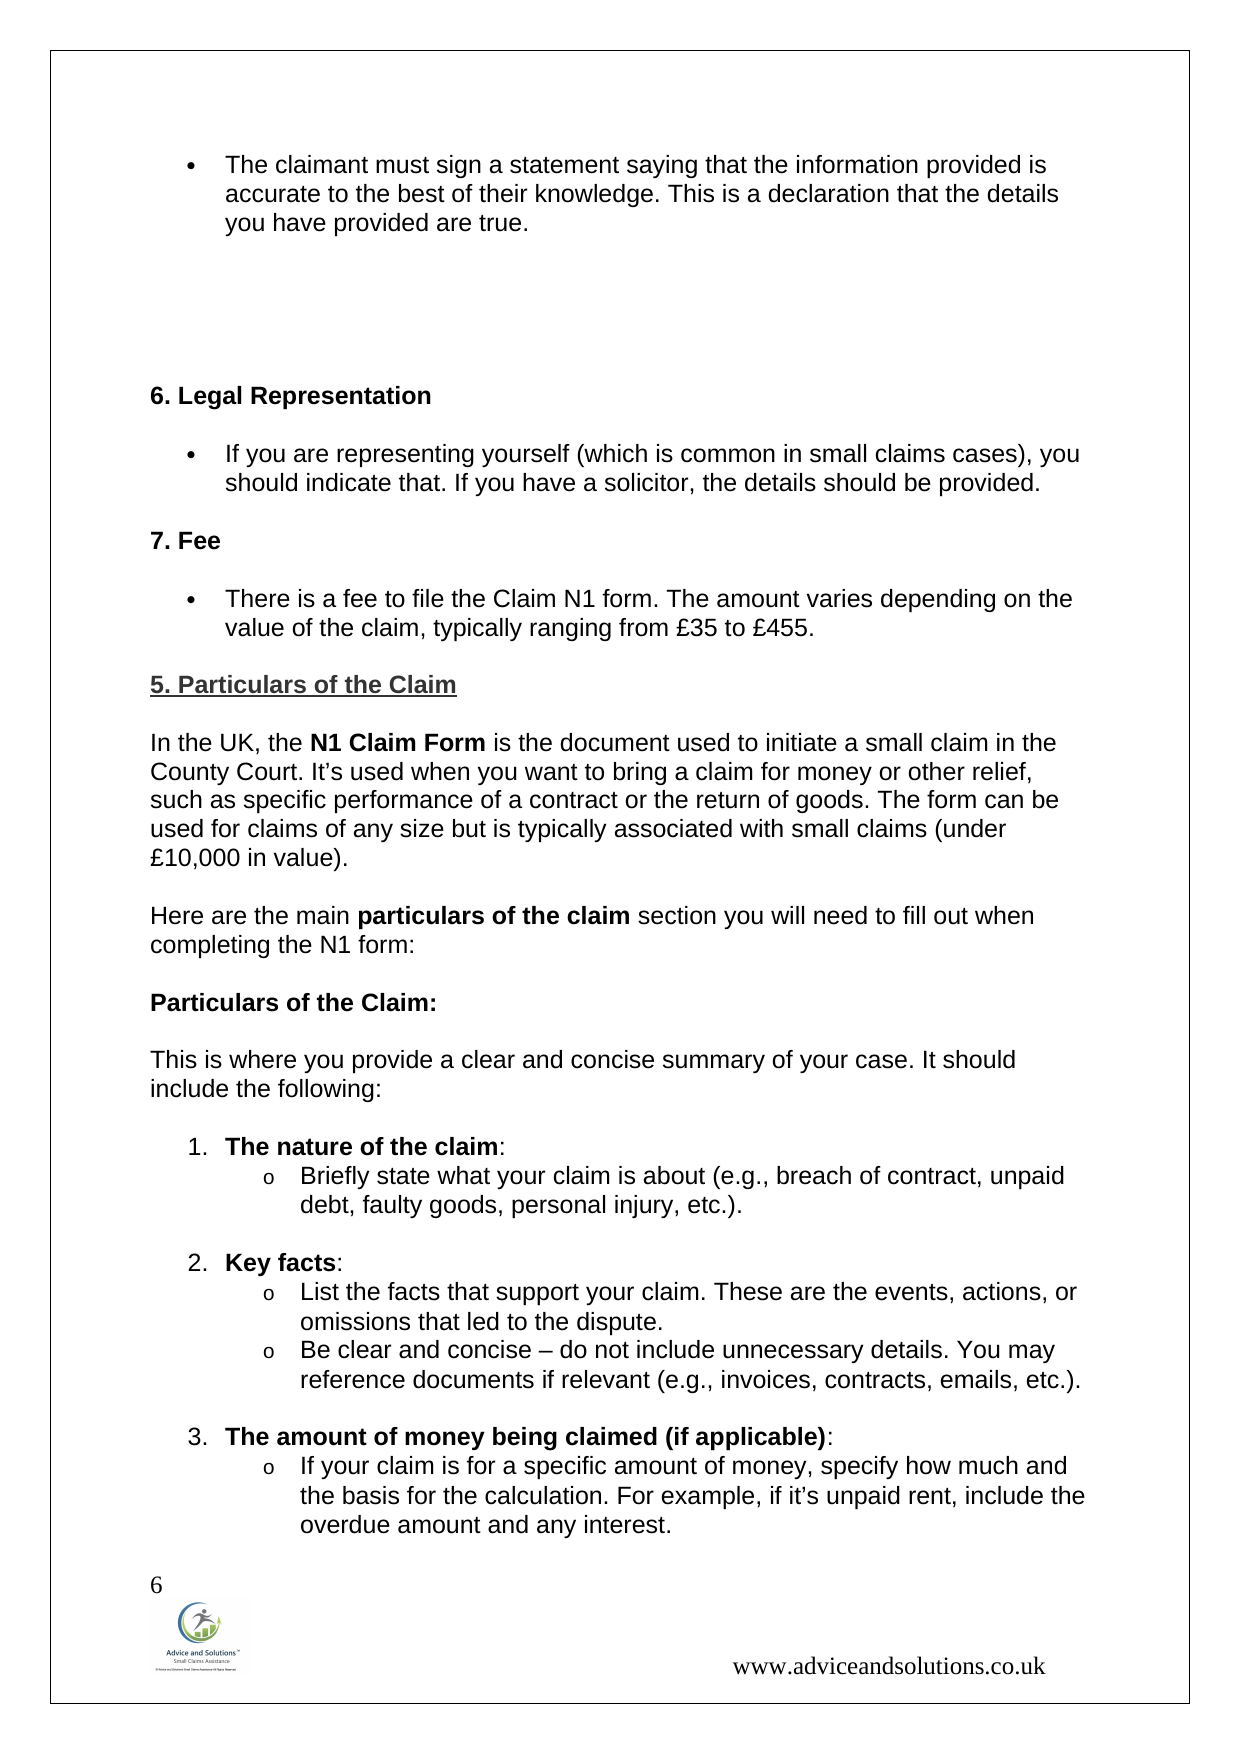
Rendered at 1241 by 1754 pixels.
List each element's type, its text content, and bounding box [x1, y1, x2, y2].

list If you are representing yourself (which is common in small claims cases), you should indicate that. If you have a solicitor, the details should be provided. [187, 439, 1090, 497]
list Briefly state what your claim is about (e.g., breach of contract, unpaid debt, faulty goods, personal injury, etc.). [262, 1161, 1090, 1248]
text Here are the main particulars of the claim section you will need to fill out when completing the N1 form: [150, 901, 1090, 958]
text 6. Legal Representation [150, 381, 1090, 410]
list The claimant must sign a statement saying that the information provided is accurate to the best of their knowledge. This is a declaration that the details you have provided are true. [187, 150, 1090, 236]
list There is a fee to file the Claim N1 form. The amount varies depending on the value of the claim, typically ranging from £35 to £455. [187, 584, 1090, 641]
text Particulars of the Claim: [150, 987, 1090, 1016]
picture [150, 1598, 252, 1675]
list Key facts: [187, 1248, 1090, 1277]
text In the UK, the N1 Claim Form is the document used to initiate a small claim in the County Court. It’s used when you want to bring a claim for money or other relief, such as specific performance of a contract or the return of goods. The form can be used for claims of any size but is typically associated with small claims (under £10,000 in value). [150, 699, 1090, 872]
list List the facts that support your claim. These are the events, actions, or omissions that led to the dispute. [262, 1277, 1090, 1335]
list Be clear and concise – do not include unnecessary details. You may reference documents if relevant (e.g., invoices, contracts, emails, etc.). [262, 1335, 1090, 1422]
text This is where you provide a clear and concise summary of your case. It should include the following: [150, 1045, 1090, 1103]
text 7. Fee [150, 526, 1090, 554]
list If your claim is for a specific amount of money, specify how much and the basis for the calculation. For example, if it’s unpaid rent, include the overdue amount and any interest. [262, 1451, 1090, 1538]
list The nature of the claim: [187, 1132, 1090, 1161]
text 5. Particulars of the Claim [150, 670, 1090, 699]
list The amount of money being claimed (if applicable): [187, 1422, 1090, 1451]
